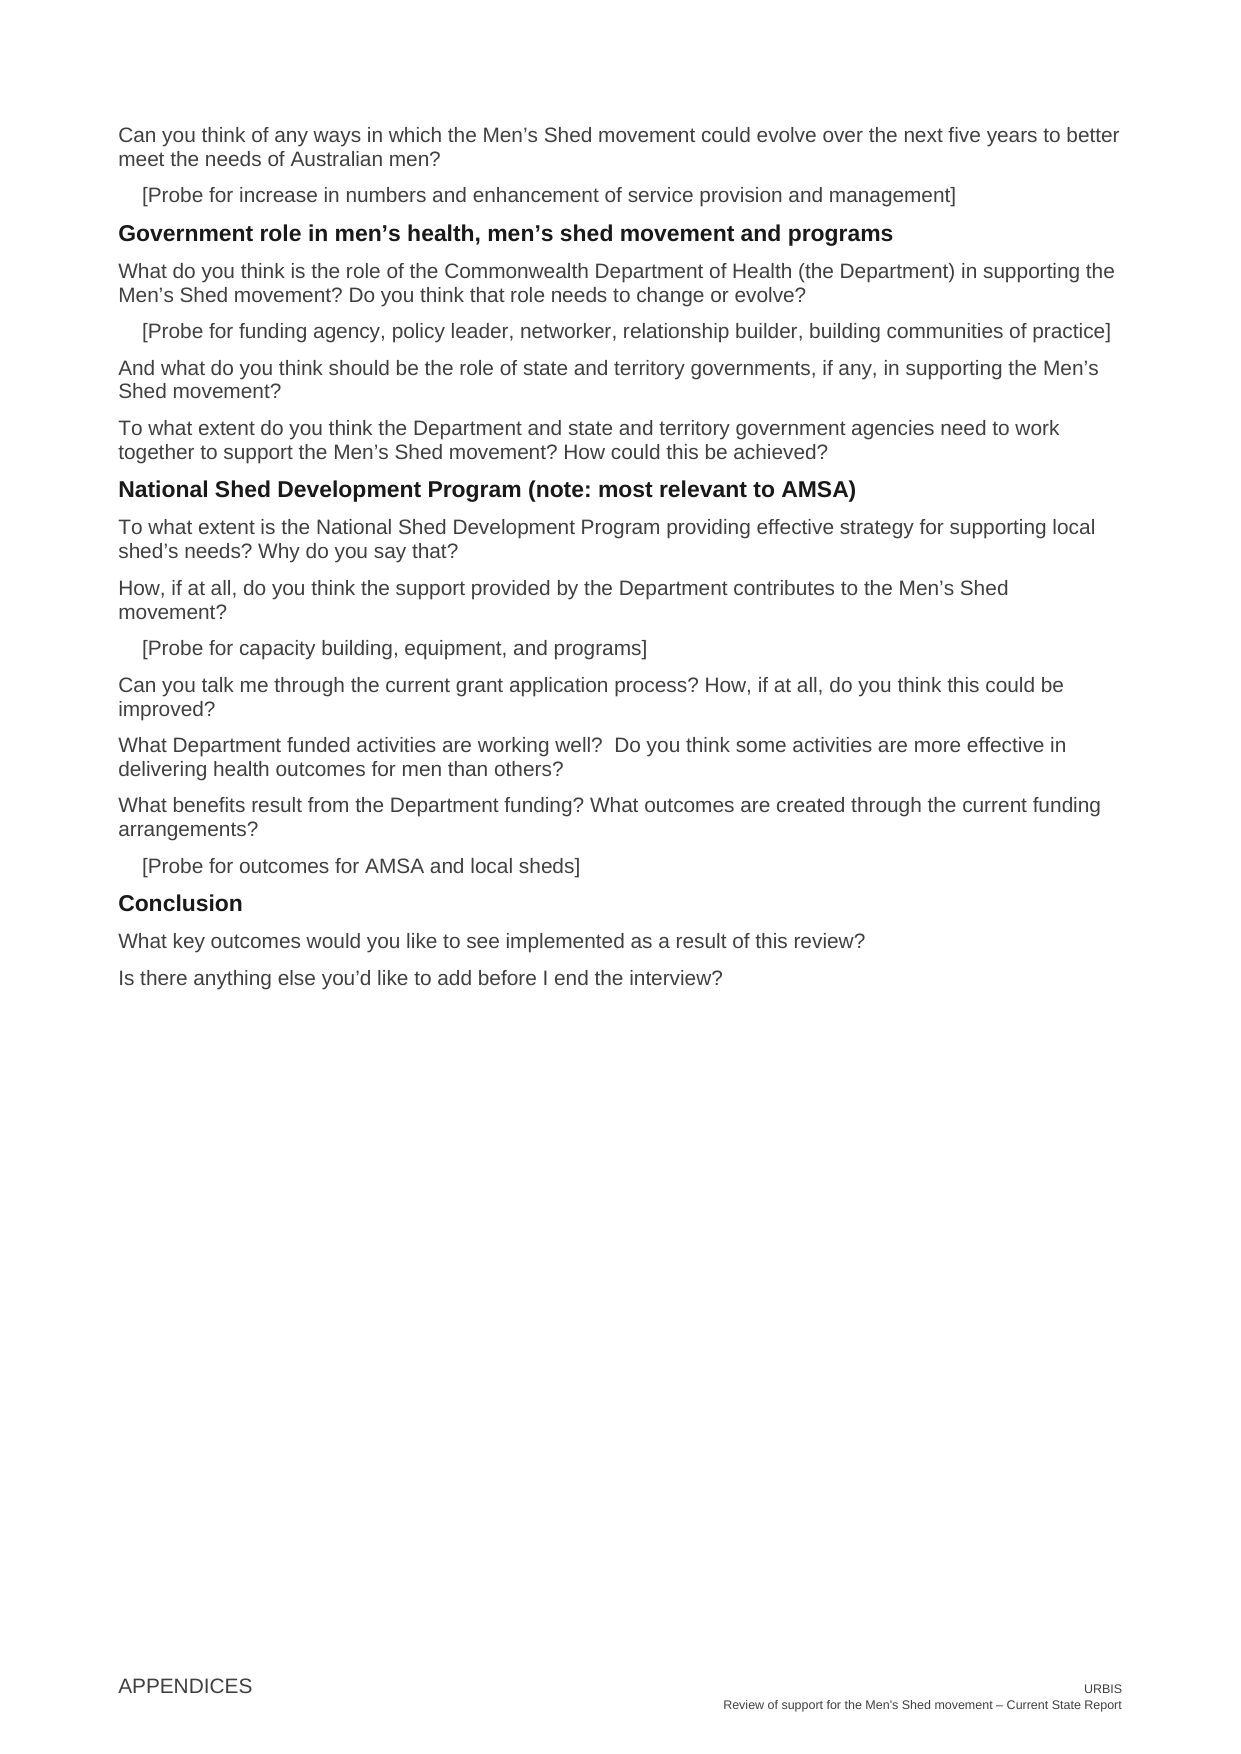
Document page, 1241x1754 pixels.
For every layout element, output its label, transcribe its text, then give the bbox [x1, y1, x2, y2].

text What do you think is the role of the Commonwealth Department of Health (the Department) in supporting the Men’s Shed movement? Do you think that role needs to change or evolve? [118, 258, 1122, 306]
text [Probe for increase in numbers and enhancement of service provision and management] [142, 183, 1122, 207]
text Is there anything else you’d like to add before I end the interview? [118, 965, 1122, 989]
text Conclusion [118, 890, 1122, 916]
text To what extent is the National Shed Development Program providing effective strategy for supporting local shed’s needs? Why do you say that? [118, 515, 1122, 563]
text Government role in men’s health, men’s shed movement and programs [118, 220, 1122, 246]
text What benefits result from the Department funding? What outcomes are created through the current funding arrangements? [118, 793, 1122, 841]
text [Probe for capacity building, equipment, and programs] [142, 636, 1122, 660]
text [Probe for funding agency, policy leader, networker, relationship builder, building communities of practice] [142, 319, 1122, 343]
text [Probe for outcomes for AMSA and local sheds] [142, 854, 1122, 878]
text National Shed Development Program (note: most relevant to AMSA) [118, 476, 1122, 503]
text And what do you think should be the role of state and territory governments, if any, in supporting the Men’s Shed movement? [118, 355, 1122, 403]
text How, if at all, do you think the support provided by the Department contributes to the Men’s Shed movement? [118, 576, 1122, 623]
text What key outcomes would you like to see implemented as a result of this review? [118, 929, 1122, 953]
text What Department funded activities are working well? Do you think some activities are more effective in delivering health outcomes for men than others? [118, 733, 1122, 781]
text Can you think of any ways in which the Men’s Shed movement could evolve over the next five years to better meet the needs of Australian men? [118, 123, 1122, 171]
text To what extent do you think the Department and state and territory government agencies need to work together to support the Men’s Shed movement? How could this be achieved? [118, 416, 1122, 464]
text Can you talk me through the current grant application process? How, if at all, do you think this could be improved? [118, 672, 1122, 720]
